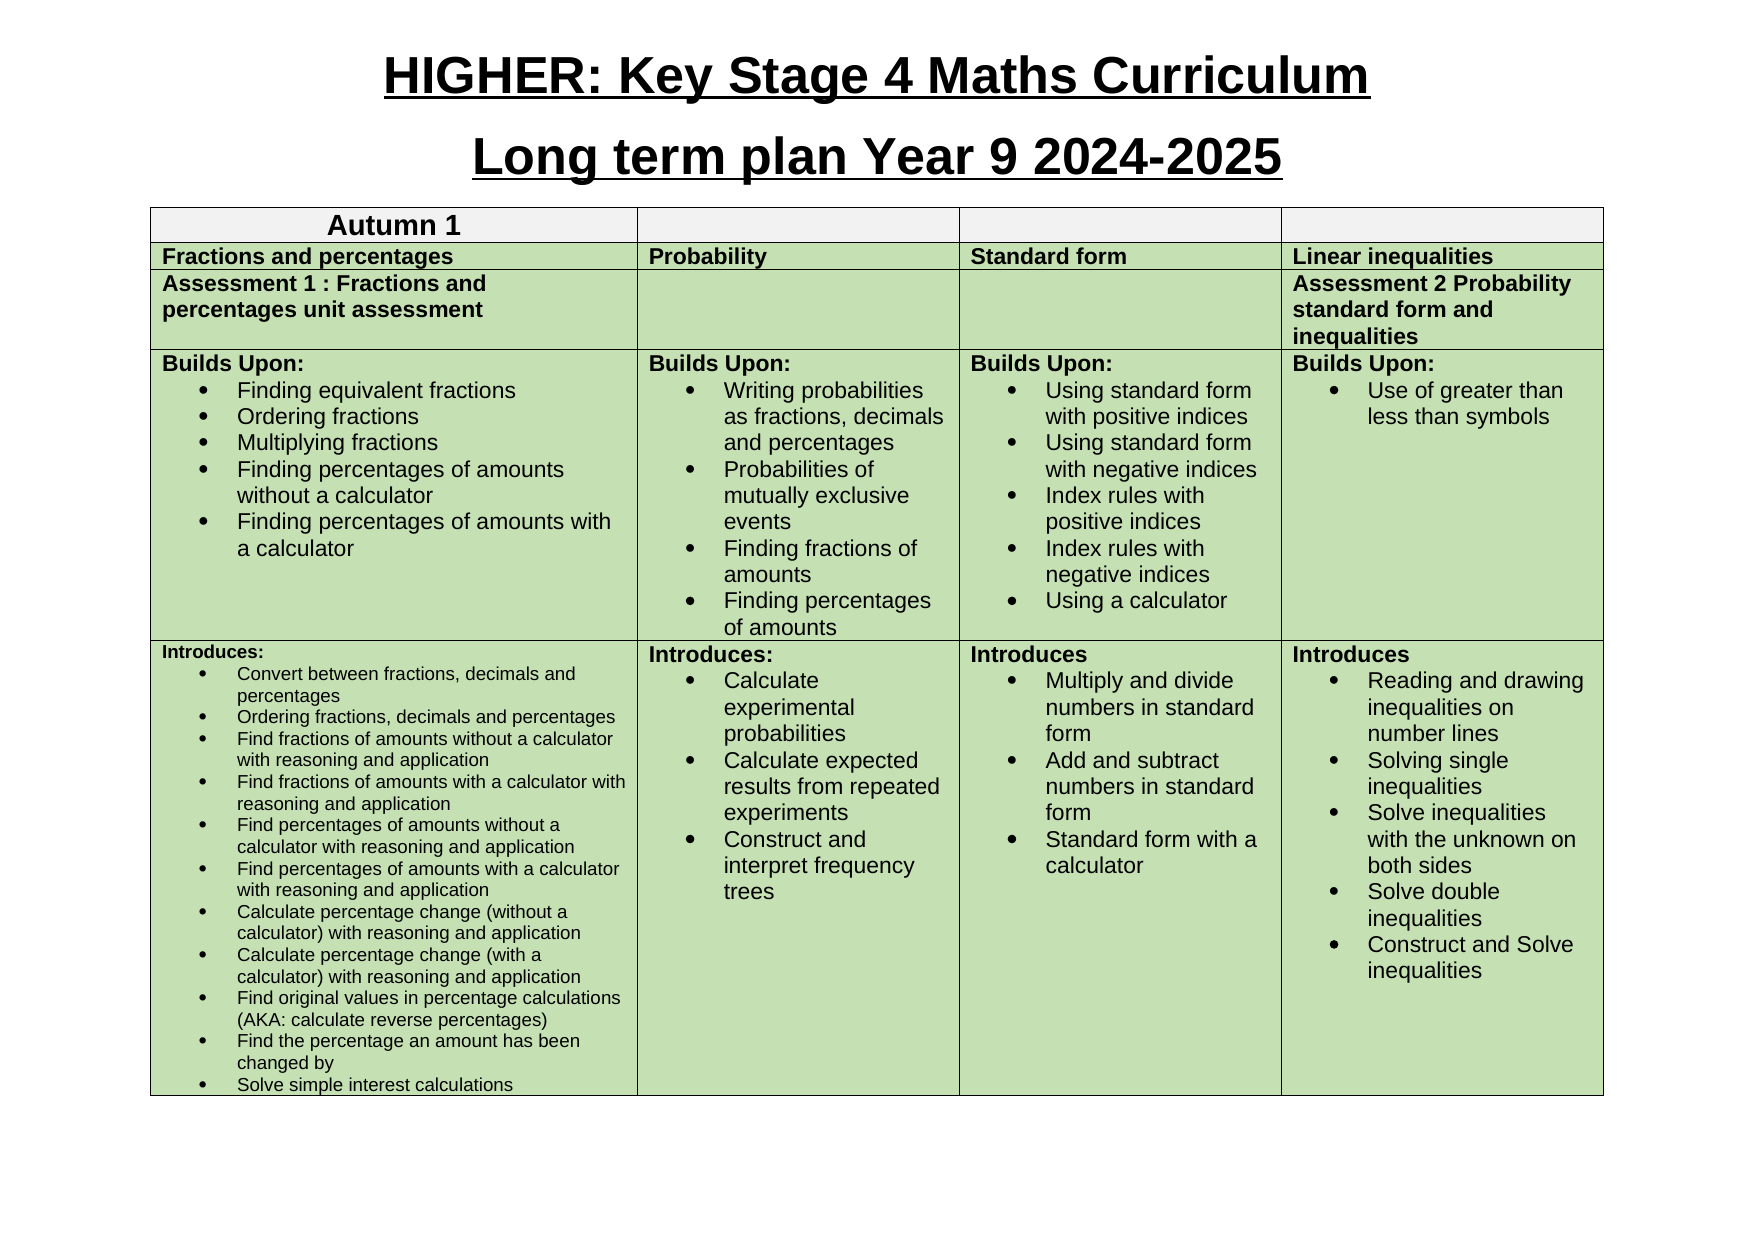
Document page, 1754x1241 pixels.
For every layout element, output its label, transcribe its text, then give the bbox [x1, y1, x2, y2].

table_cell [960, 270, 1281, 349]
table_cell Probability [638, 243, 959, 269]
table_cell Linear inequalities [1282, 243, 1603, 269]
table_header Autumn 1 [151, 208, 637, 242]
table_cell [638, 270, 959, 349]
table_cell Assessment 1 : Fractions and percentages unit assessment [151, 270, 637, 349]
table_cell Builds Upon: Finding equivalent fractions Ordering fractions Multiplying fractions Finding percentages of amounts without a calculator Finding percentages of amounts with a calculator [151, 350, 637, 640]
text Long term plan Year 9 2024-2025 [150, 126, 1604, 186]
table_header [960, 208, 1281, 242]
table_cell Introduces Multiply and divide numbers in standard form Add and subtract numbers in standard form Standard form with a calculator [960, 641, 1281, 1095]
table_cell Builds Upon: Using standard form with positive indices Using standard form with negative indices Index rules with positive indices Index rules with negative indices Using a calculator [960, 350, 1281, 640]
table_cell Standard form [960, 243, 1281, 269]
table_cell Builds Upon: Writing probabilities as fractions, decimals and percentages Probabilities of mutually exclusive events Finding fractions of amounts Finding percentages of amounts [638, 350, 959, 640]
table_cell Assessment 2 Probability standard form and inequalities [1282, 270, 1603, 349]
table_header [1282, 208, 1603, 242]
table_cell Builds Upon: Use of greater than less than symbols [1282, 350, 1603, 640]
table_cell Introduces Reading and drawing inequalities on number lines Solving single inequalities Solve inequalities with the unknown on both sides Solve double inequalities Construct and Solve inequalities [1282, 641, 1603, 1095]
table_cell Introduces: Convert between fractions, decimals and percentages Ordering fractions, decimals and percentages Find fractions of amounts without a calculator with reasoning and application Find fractions of amounts with a calculator with reasoning and application Find percentages of amounts without a calculator with reasoning and application Find percentages of amounts with a calculator with reasoning and application Calculate percentage change (without a calculator) with reasoning and application Calculate percentage change (with a calculator) with reasoning and application Find original values in percentage calculations (AKA: calculate reverse percentages) Find the percentage an amount has been changed by Solve simple interest calculations [151, 641, 637, 1095]
table_cell Introduces: Calculate experimental probabilities Calculate expected results from repeated experiments Construct and interpret frequency trees [638, 641, 959, 1095]
table_header [638, 208, 959, 242]
table_cell Fractions and percentages [151, 243, 637, 269]
text HIGHER: Key Stage 4 Maths Curriculum [150, 44, 1604, 104]
